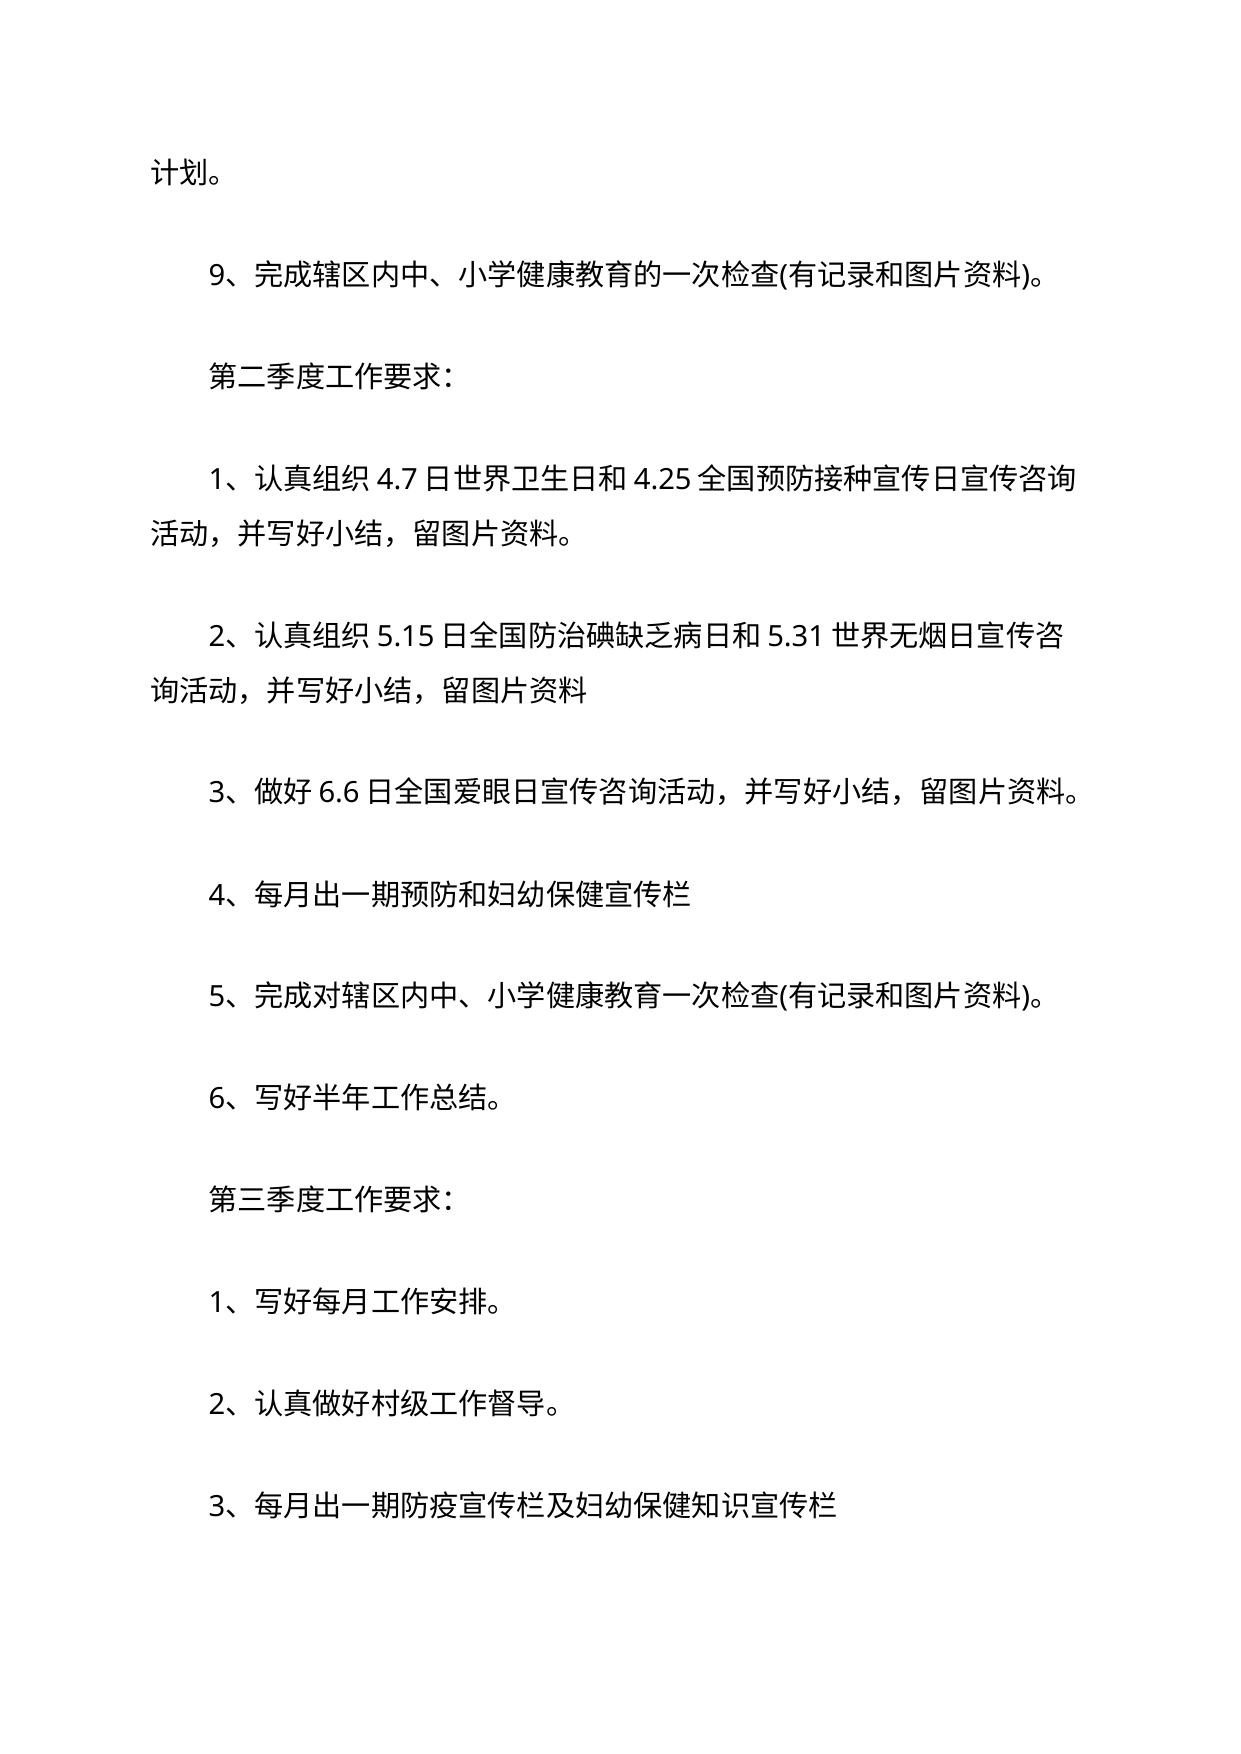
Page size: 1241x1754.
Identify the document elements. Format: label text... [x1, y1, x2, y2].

text 5、完成对辖区内中、小学健康教育一次检查(有记录和图片资料)。 [150, 973, 1090, 1015]
text 1、认真组织4.7日世界卫生日和4.25全国预防接种宣传日宣传咨询活动，并写好小结，留图片资料。 [150, 456, 1090, 553]
text 3、做好6.6日全国爱眼日宣传咨询活动，并写好小结，留图片资料。 [150, 769, 1090, 811]
text 第三季度工作要求： [150, 1177, 1090, 1219]
text 4、每月出一期预防和妇幼保健宣传栏 [150, 871, 1090, 913]
text 1、写好每月工作安排。 [150, 1279, 1090, 1321]
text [150, 150, 1090, 192]
text 6、写好半年工作总结。 [150, 1075, 1090, 1117]
text 9、完成辖区内中、小学健康教育的一次检查(有记录和图片资料)。 [150, 252, 1090, 294]
text 2、认真组织5.15日全国防治碘缺乏病日和5.31世界无烟日宣传咨询活动，并写好小结，留图片资料 [150, 612, 1090, 709]
text 3、每月出一期防疫宣传栏及妇幼保健知识宣传栏 [150, 1483, 1090, 1525]
text 2、认真做好村级工作督导。 [150, 1381, 1090, 1423]
text 第二季度工作要求： [150, 354, 1090, 396]
